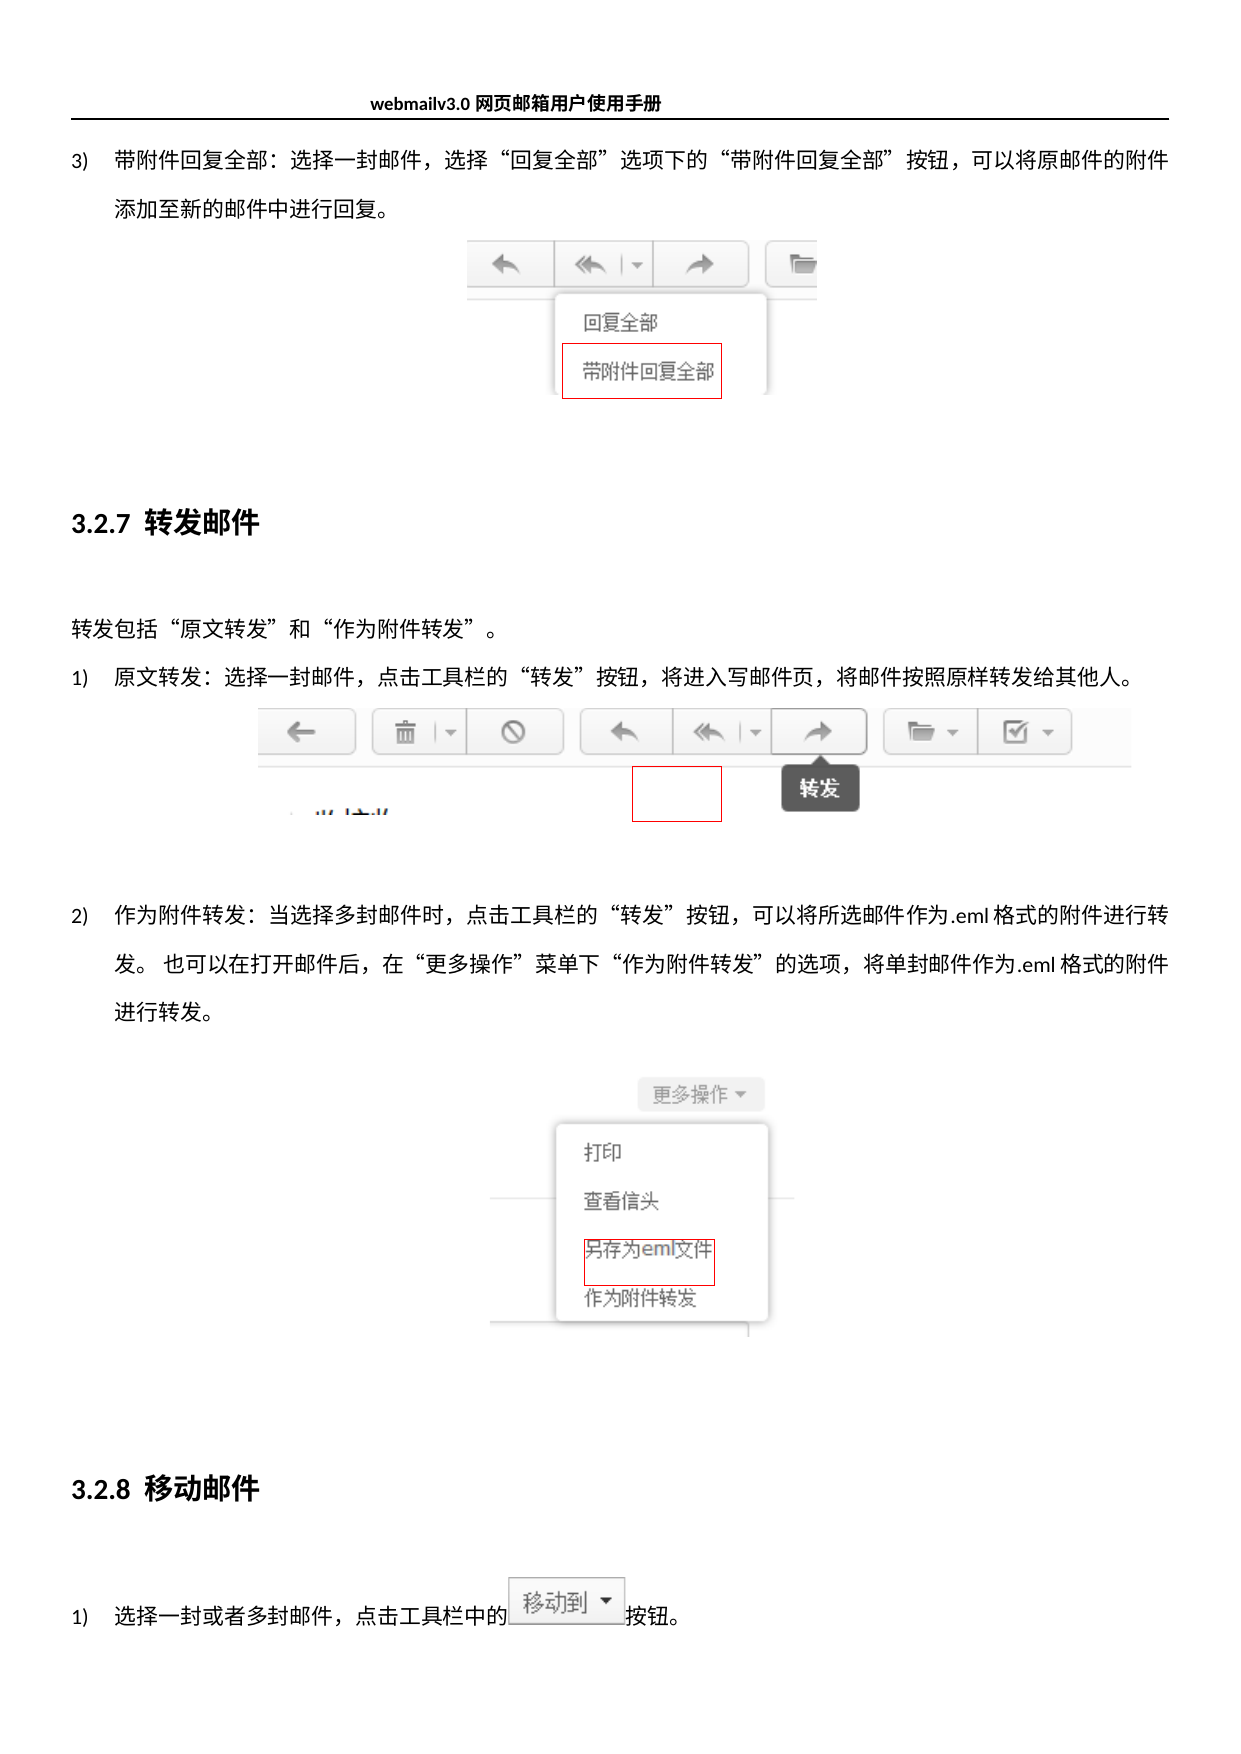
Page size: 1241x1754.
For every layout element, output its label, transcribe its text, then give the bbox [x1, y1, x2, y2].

subtitle 3.2.7 转发邮件 [71, 489, 1169, 554]
text 转发包括“原文转发”和“作为附件转发”。 [71, 612, 1169, 644]
subtitle 3.2.8 移动邮件 [71, 1454, 1169, 1519]
picture [633, 767, 721, 815]
picture [508, 1577, 626, 1625]
picture [563, 344, 721, 395]
picture [467, 240, 817, 395]
list 原文转发：选择一封邮件，点击工具栏的“转发”按钮，将进入写邮件页，将邮件按照原样转发给其他人。 [71, 660, 1169, 692]
list 选择一封或者多封邮件，点击工具栏中的按钮。 [71, 1577, 1169, 1642]
list 带附件回复全部：选择一封邮件，选择“回复全部”选项下的“带附件回复全部”按钮，可以将原邮件的附件添加至新的邮件中进行回复。 [71, 143, 1169, 224]
list 作为附件转发：当选择多封邮件时，点击工具栏的“转发”按钮，可以将所选邮件作为.eml格式的附件进行转发。 也可以在打开邮件后，在“更多操作”菜单下“作为附件转发”的选项，将单封邮件作为.eml格式的附件进行转发。 [71, 897, 1169, 1027]
picture [489, 1043, 795, 1337]
picture [258, 708, 1132, 815]
